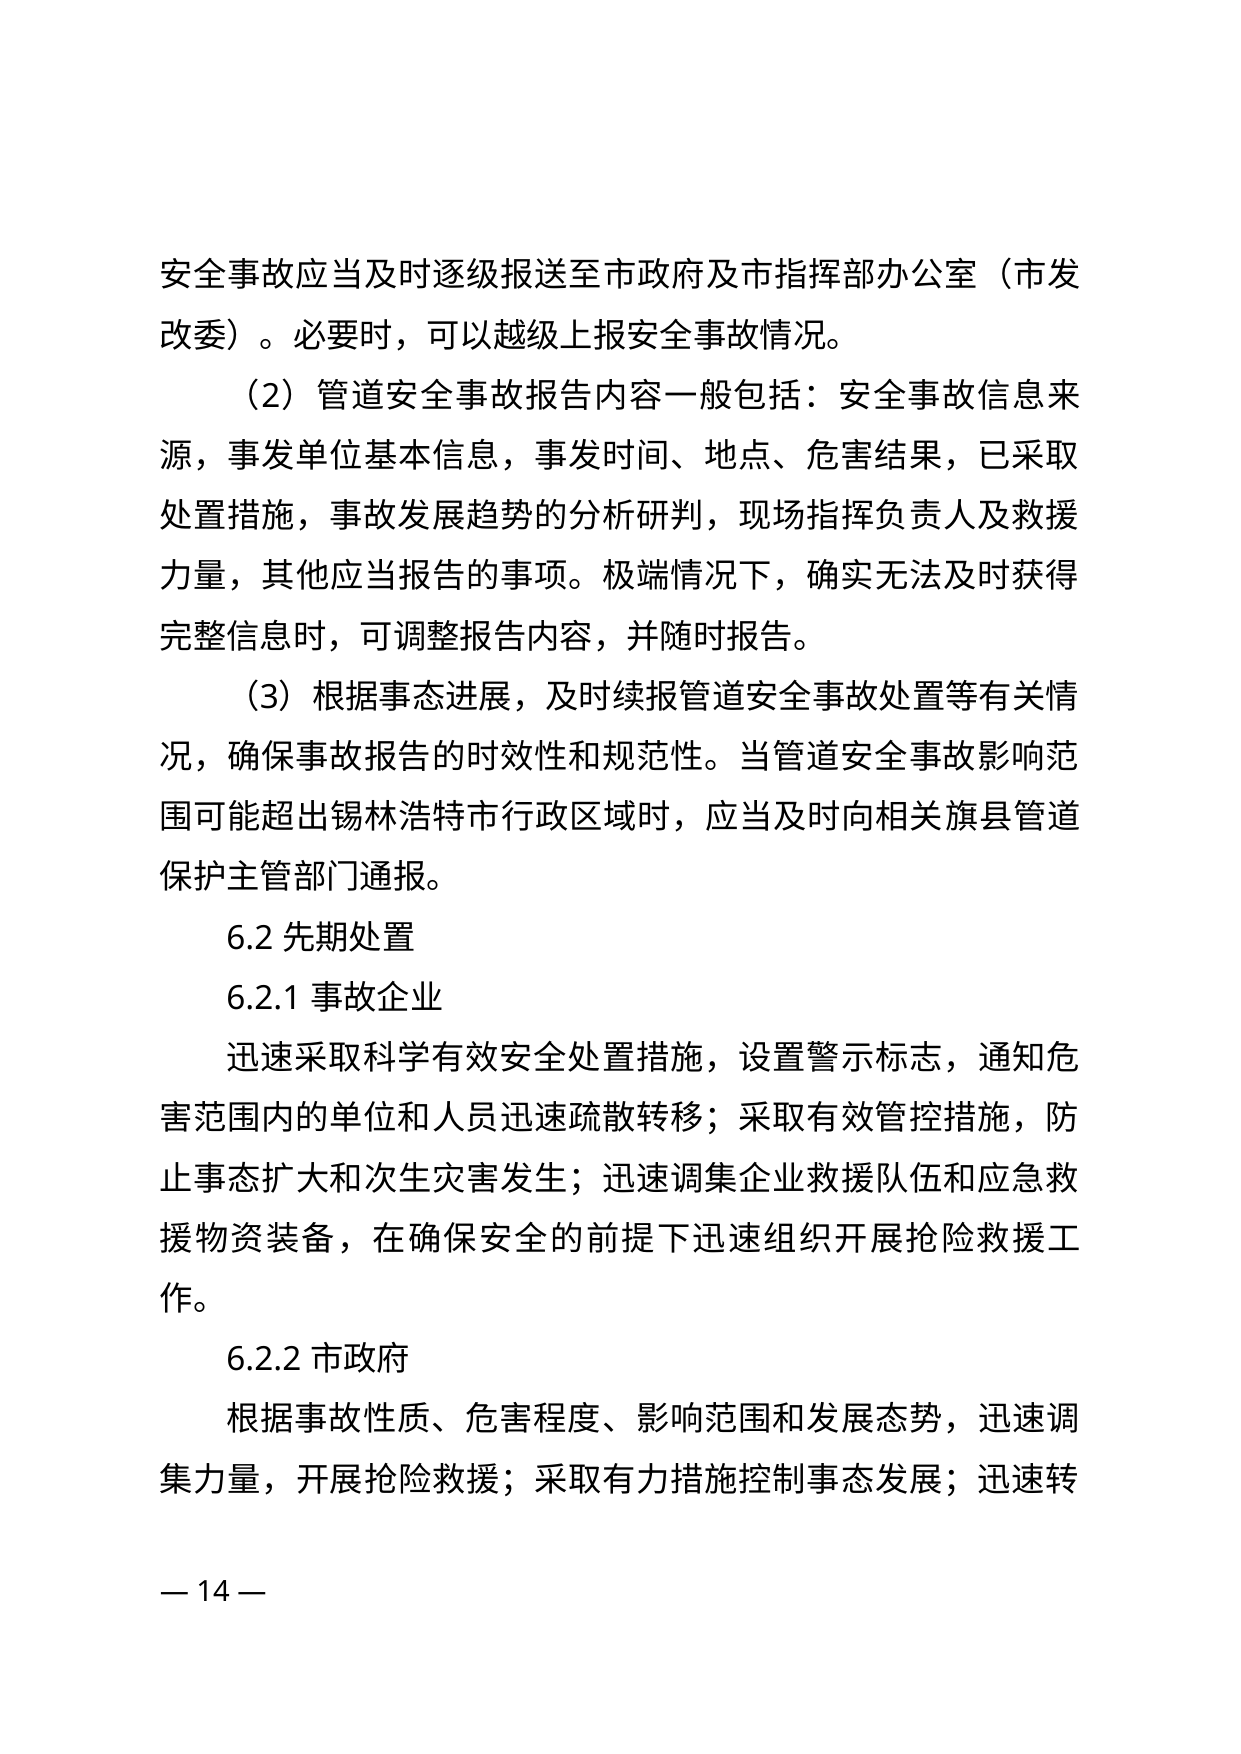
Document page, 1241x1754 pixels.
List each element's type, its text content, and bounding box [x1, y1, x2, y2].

text （3）根据事态进展，及时续报管道安全事故处置等有关情况，确保事故报告的时效性和规范性。当管道安全事故影响范围可能超出锡林浩特市行政区域时，应当及时向相关旗县管道保护主管部门通报。 [159, 660, 1081, 901]
text 6.2.1 事故企业 [159, 961, 1081, 1021]
text （2）管道安全事故报告内容一般包括：安全事故信息来源，事发单位基本信息，事发时间、地点、危害结果，已采取处置措施，事故发展趋势的分析研判，现场指挥负责人及救援力量，其他应当报告的事项。极端情况下，确实无法及时获得完整信息时，可调整报告内容，并随时报告。 [159, 359, 1081, 660]
text 迅速采取科学有效安全处置措施，设置警示标志，通知危害范围内的单位和人员迅速疏散转移；采取有效管控措施，防止事态扩大和次生灾害发生；迅速调集企业救援队伍和应急救援物资装备，在确保安全的前提下迅速组织开展抢险救援工作。 [159, 1021, 1081, 1322]
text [159, 1383, 1081, 1503]
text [159, 239, 1081, 359]
text 6.2.2 市政府 [159, 1322, 1081, 1383]
text 6.2 先期处置 [159, 901, 1081, 961]
